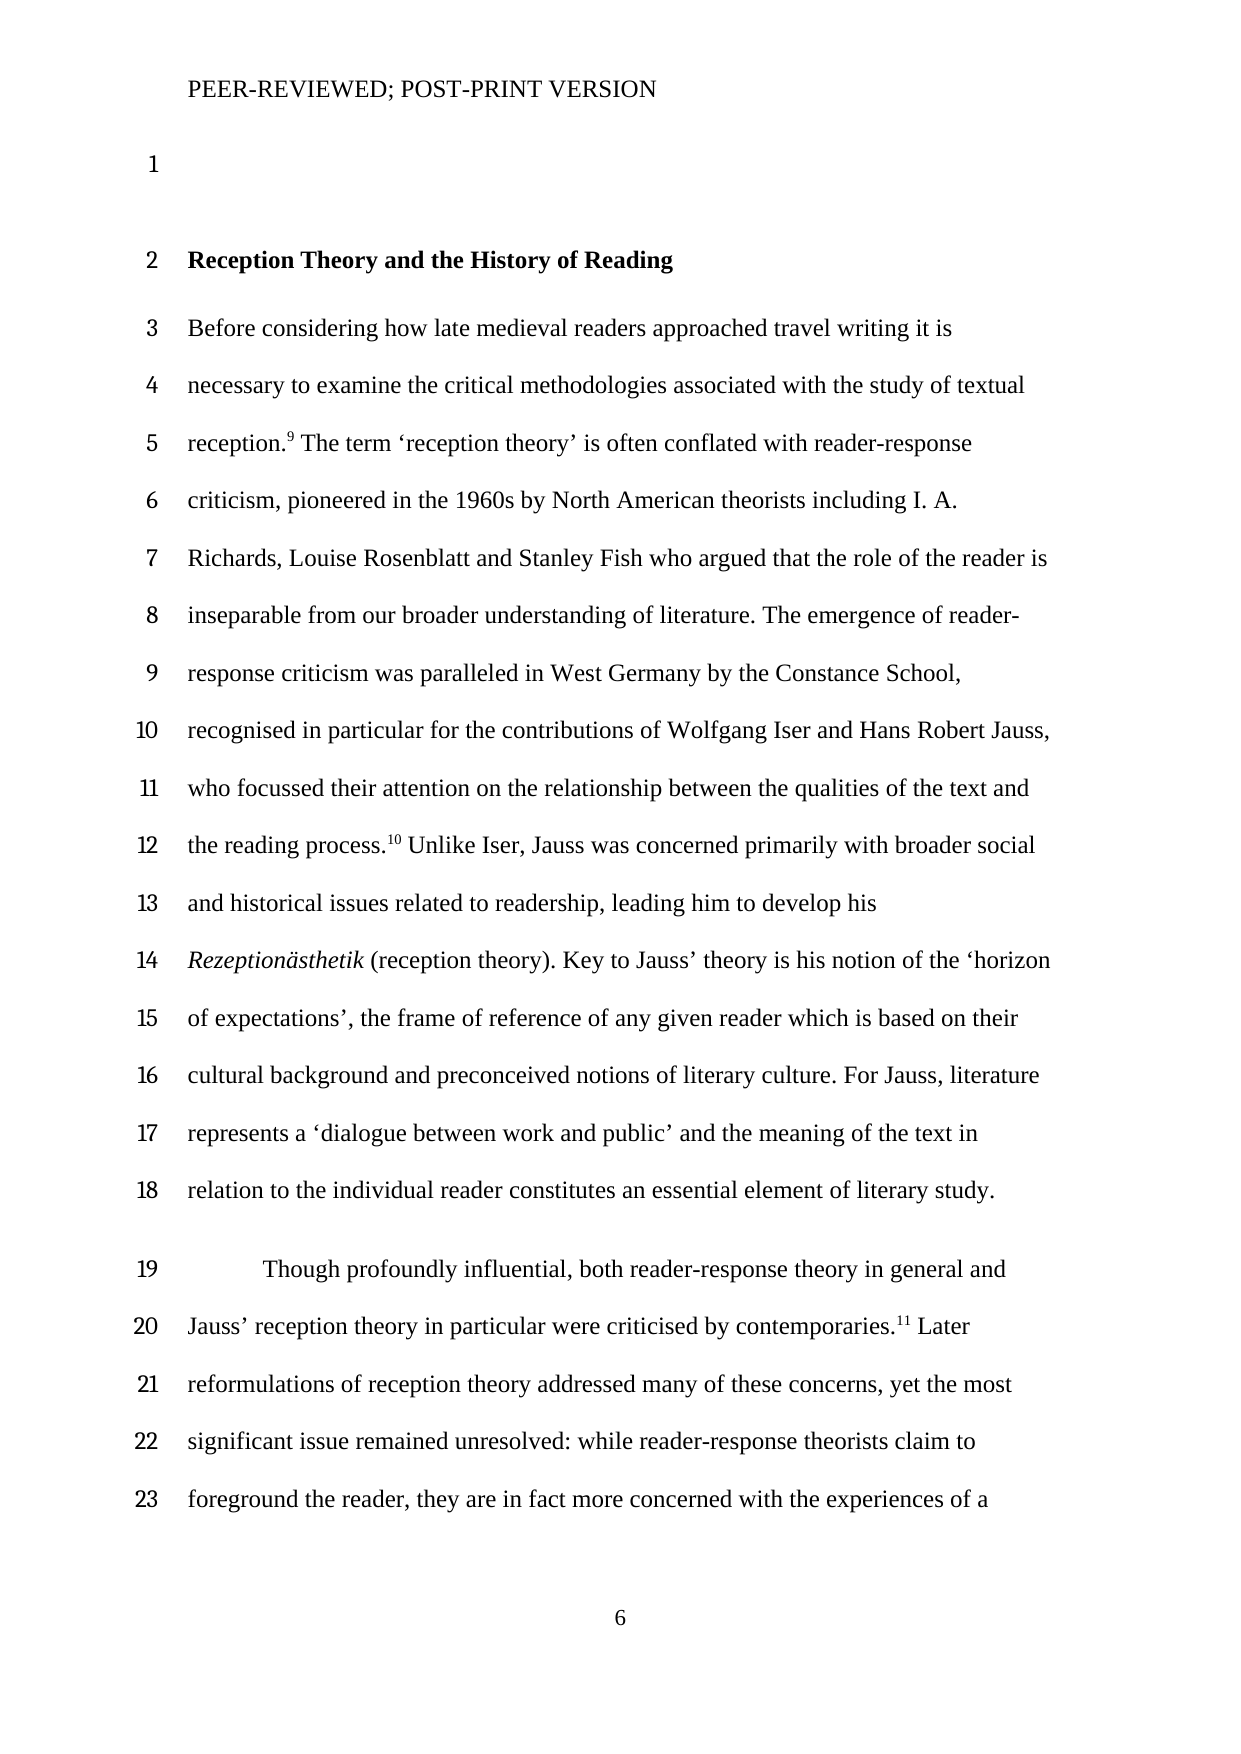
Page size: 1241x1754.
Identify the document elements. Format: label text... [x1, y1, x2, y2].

subtitle Reception Theory and the History of Reading [187, 245, 994, 274]
text Before considering how late medieval readers approached travel writing it is necessary to examine the critical methodologies associated with the study of textual reception. The term ‘reception theory’ is often conflated with reader-response criticism, pioneered in the 1960s by North American theorists including I. A. Richards, Louise Rosenblatt and Stanley Fish who argued that the role of the reader is inseparable from our broader understanding of literature. The emergence of reader-response criticism was paralleled in West Germany by the Constance School, recognised in particular for the contributions of Wolfgang Iser and Hans Robert Jauss, who focussed their attention on the relationship between the qualities of the text and the reading process. Unlike Iser, Jauss was concerned primarily with broader social and historical issues related to readership, leading him to develop his Rezeptionästhetik (reception theory). Key to Jauss’ theory is his notion of the ‘horizon of expectations’, the frame of reference of any given reader which is based on their cultural background and preconceived notions of literary culture. For Jauss, literature represents a ‘dialogue between work and public’ and the meaning of the text in relation to the individual reader constitutes an essential element of literary study. [187, 313, 1053, 1204]
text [187, 1254, 1053, 1513]
